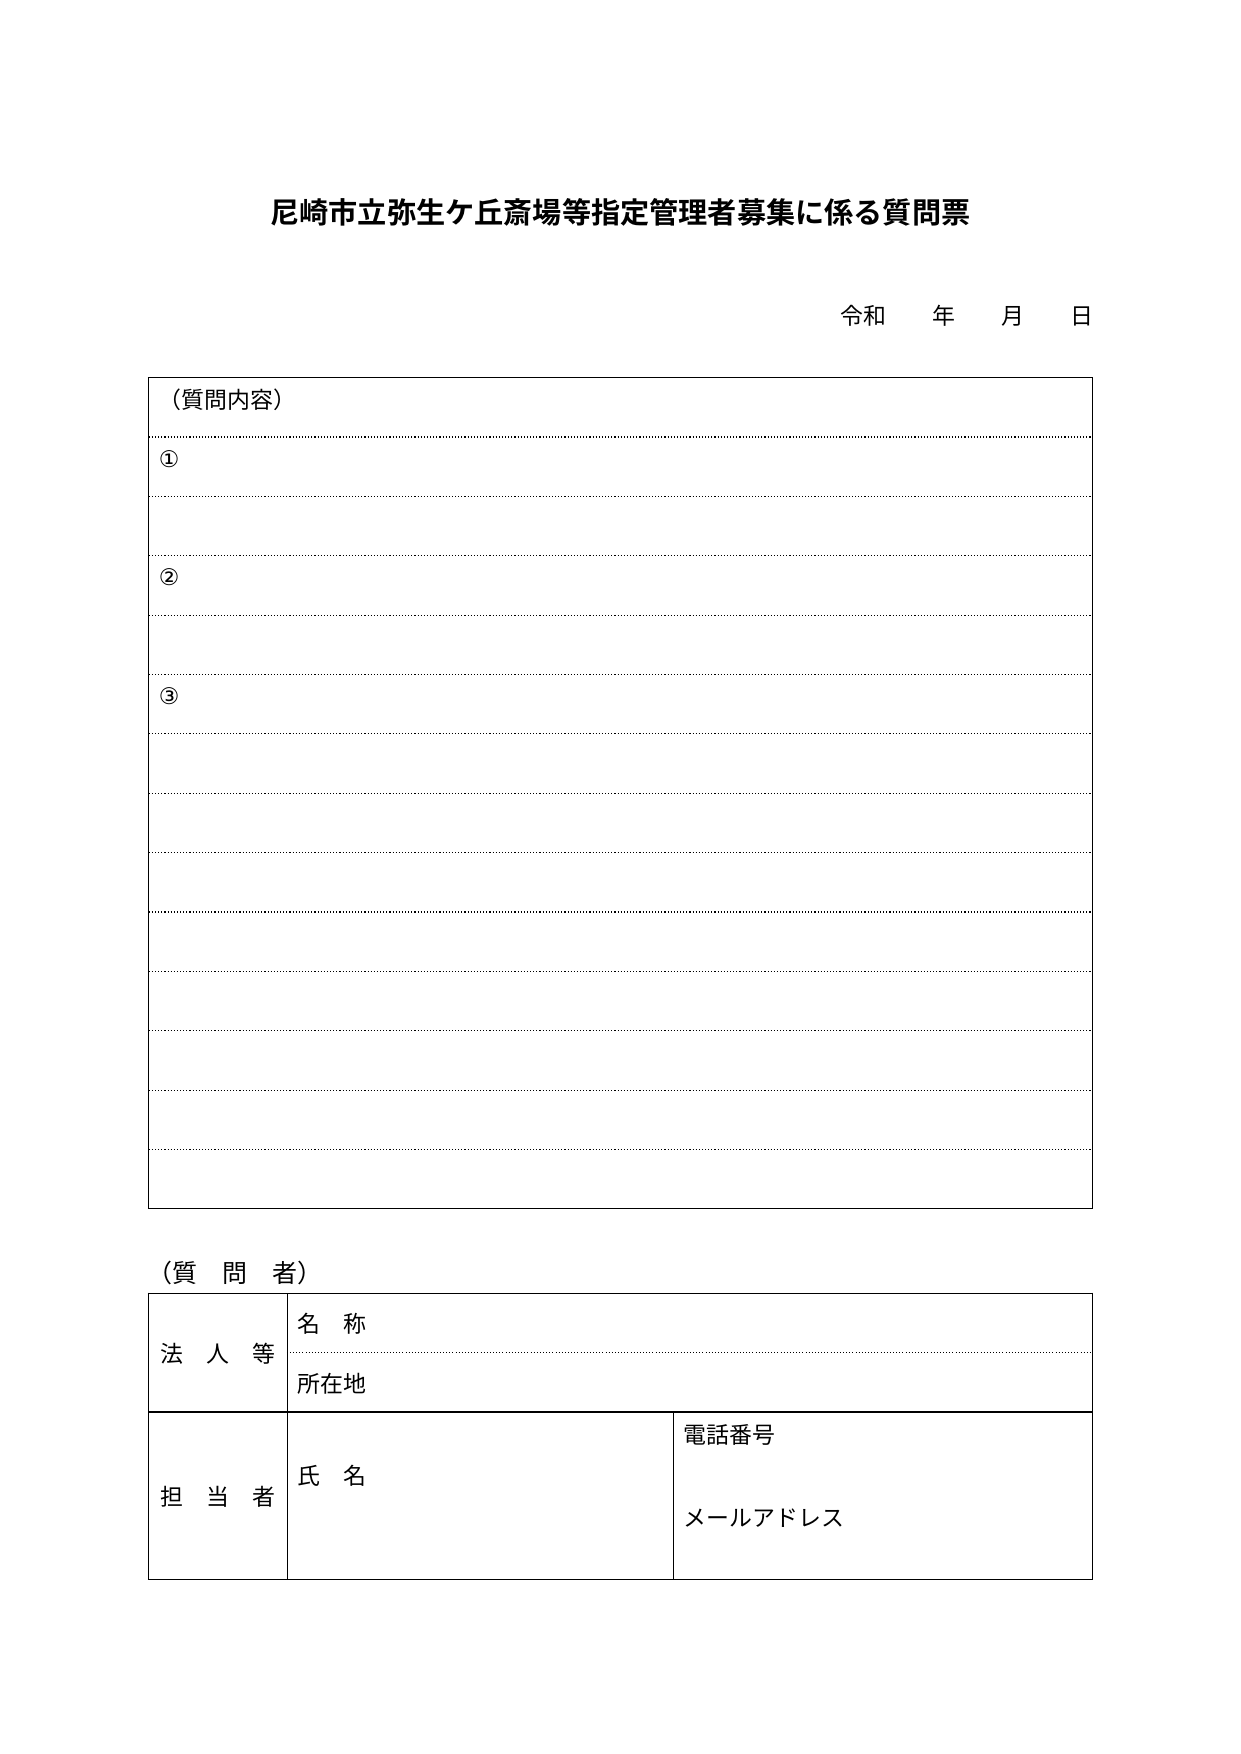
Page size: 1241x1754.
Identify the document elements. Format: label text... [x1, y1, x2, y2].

text 尼崎市立弥生ケ丘斎場等指定管理者募集に係る質問票 [148, 169, 1092, 252]
table_cell ① [149, 436, 1092, 496]
text （質 問 者） [148, 1251, 1092, 1293]
table_cell [149, 1030, 1092, 1089]
table_cell ② [149, 555, 1092, 614]
table_cell [149, 615, 1092, 674]
table_cell 所在地 [288, 1352, 1092, 1411]
text 令和 年 月 日 [148, 294, 1092, 335]
table_cell 電話番号 メールアドレス [674, 1413, 1092, 1579]
table_header 名 称 [288, 1294, 1092, 1352]
table_cell [149, 793, 1092, 852]
table_cell [149, 1149, 1092, 1208]
table_cell 氏 名 [288, 1413, 673, 1579]
table_header 法 人 等 [149, 1294, 287, 1411]
table_cell [149, 852, 1092, 911]
table_cell [149, 733, 1092, 793]
table_cell [149, 1090, 1092, 1149]
table_cell [149, 496, 1092, 555]
table_cell [149, 911, 1092, 971]
table_cell ③ [149, 674, 1092, 733]
table_cell [149, 971, 1092, 1030]
table_header （質問内容） [149, 378, 1092, 436]
table_cell 担 当 者 [149, 1413, 287, 1579]
